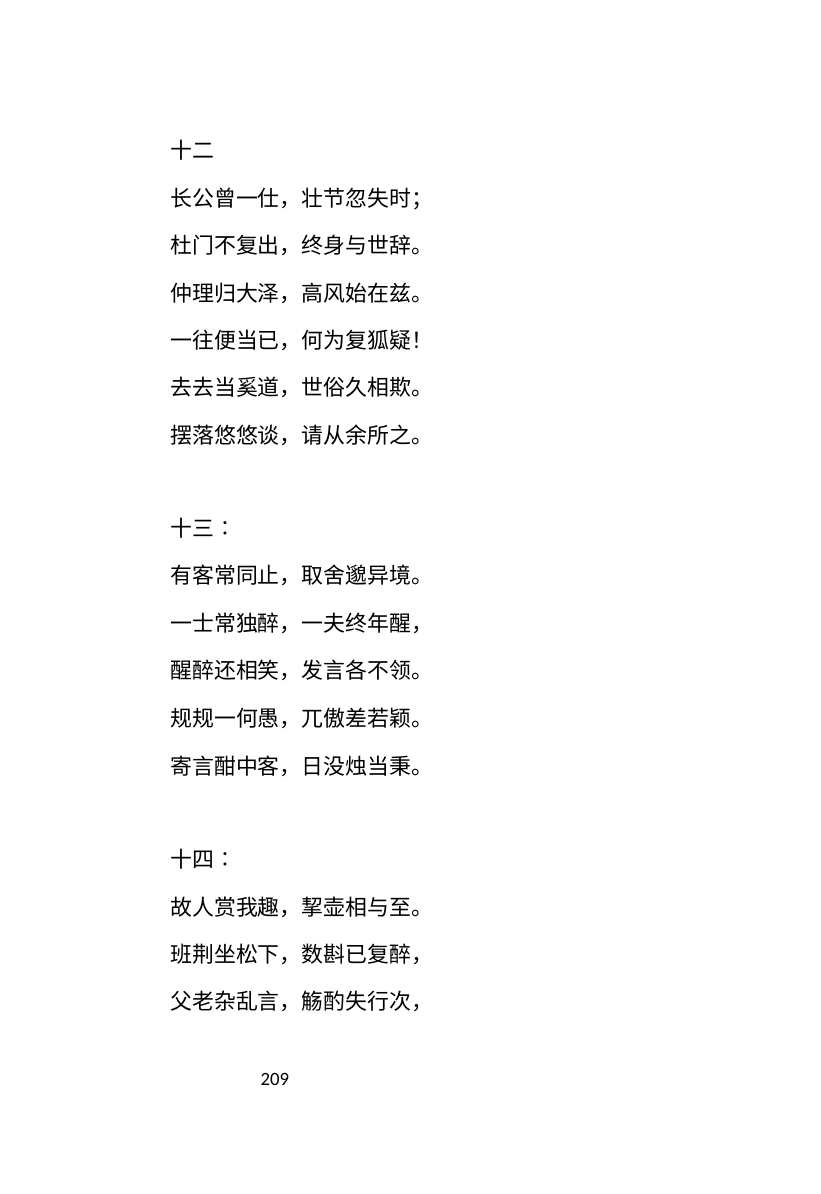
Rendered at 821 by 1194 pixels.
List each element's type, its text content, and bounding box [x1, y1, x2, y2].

text 一士常独醉，一夫终年醒， [83, 606, 738, 639]
text 寄言酣中客，日没烛当秉。 [83, 748, 738, 781]
text 醒醉还相笑，发言各不领。 [83, 654, 738, 686]
text 规规一何愚，兀傲差若颖。 [83, 701, 738, 734]
text 有客常同止，取舍邈异境。 [83, 559, 738, 591]
text 父老杂乱言，觞酌失行次， [83, 985, 738, 1017]
text 仲理归大泽，高风始在兹。 [83, 276, 738, 309]
text 十四∶ [83, 843, 738, 875]
text 杜门不复出，终身与世辞。 [83, 229, 738, 261]
text 长公曾一仕，壮节忽失时； [83, 181, 738, 214]
text 摆落悠悠谈，请从余所之。 [83, 418, 738, 451]
text 班荆坐松下，数斟已复醉， [83, 937, 738, 970]
text 故人赏我趣，挈壶相与至。 [83, 890, 738, 923]
text 十三∶ [83, 512, 738, 544]
text 十二 [83, 133, 738, 166]
text 一往便当已，何为复狐疑！ [83, 323, 738, 356]
text 去去当奚道，世俗久相欺。 [83, 371, 738, 403]
